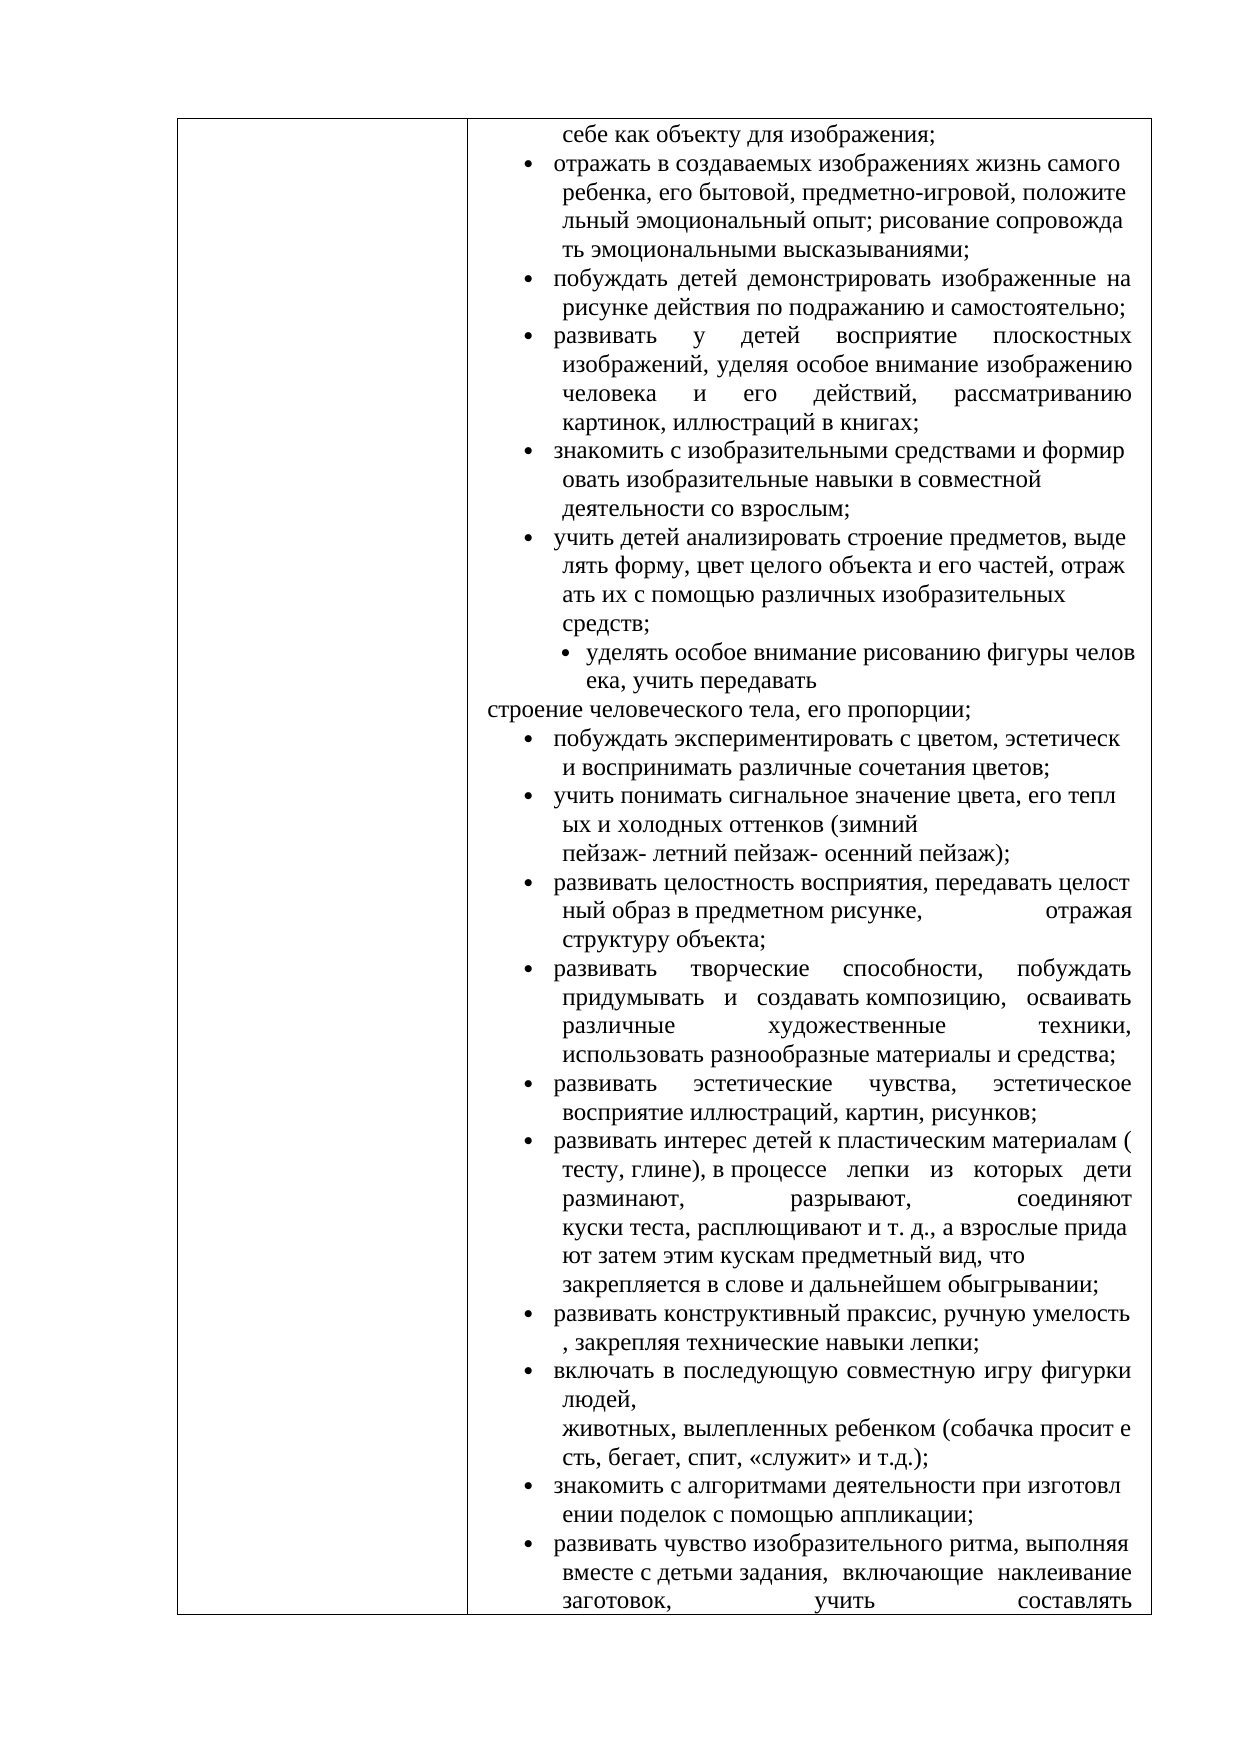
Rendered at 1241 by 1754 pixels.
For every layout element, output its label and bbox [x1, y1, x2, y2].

table_cell [178, 119, 467, 1614]
table_cell [468, 119, 1151, 1614]
